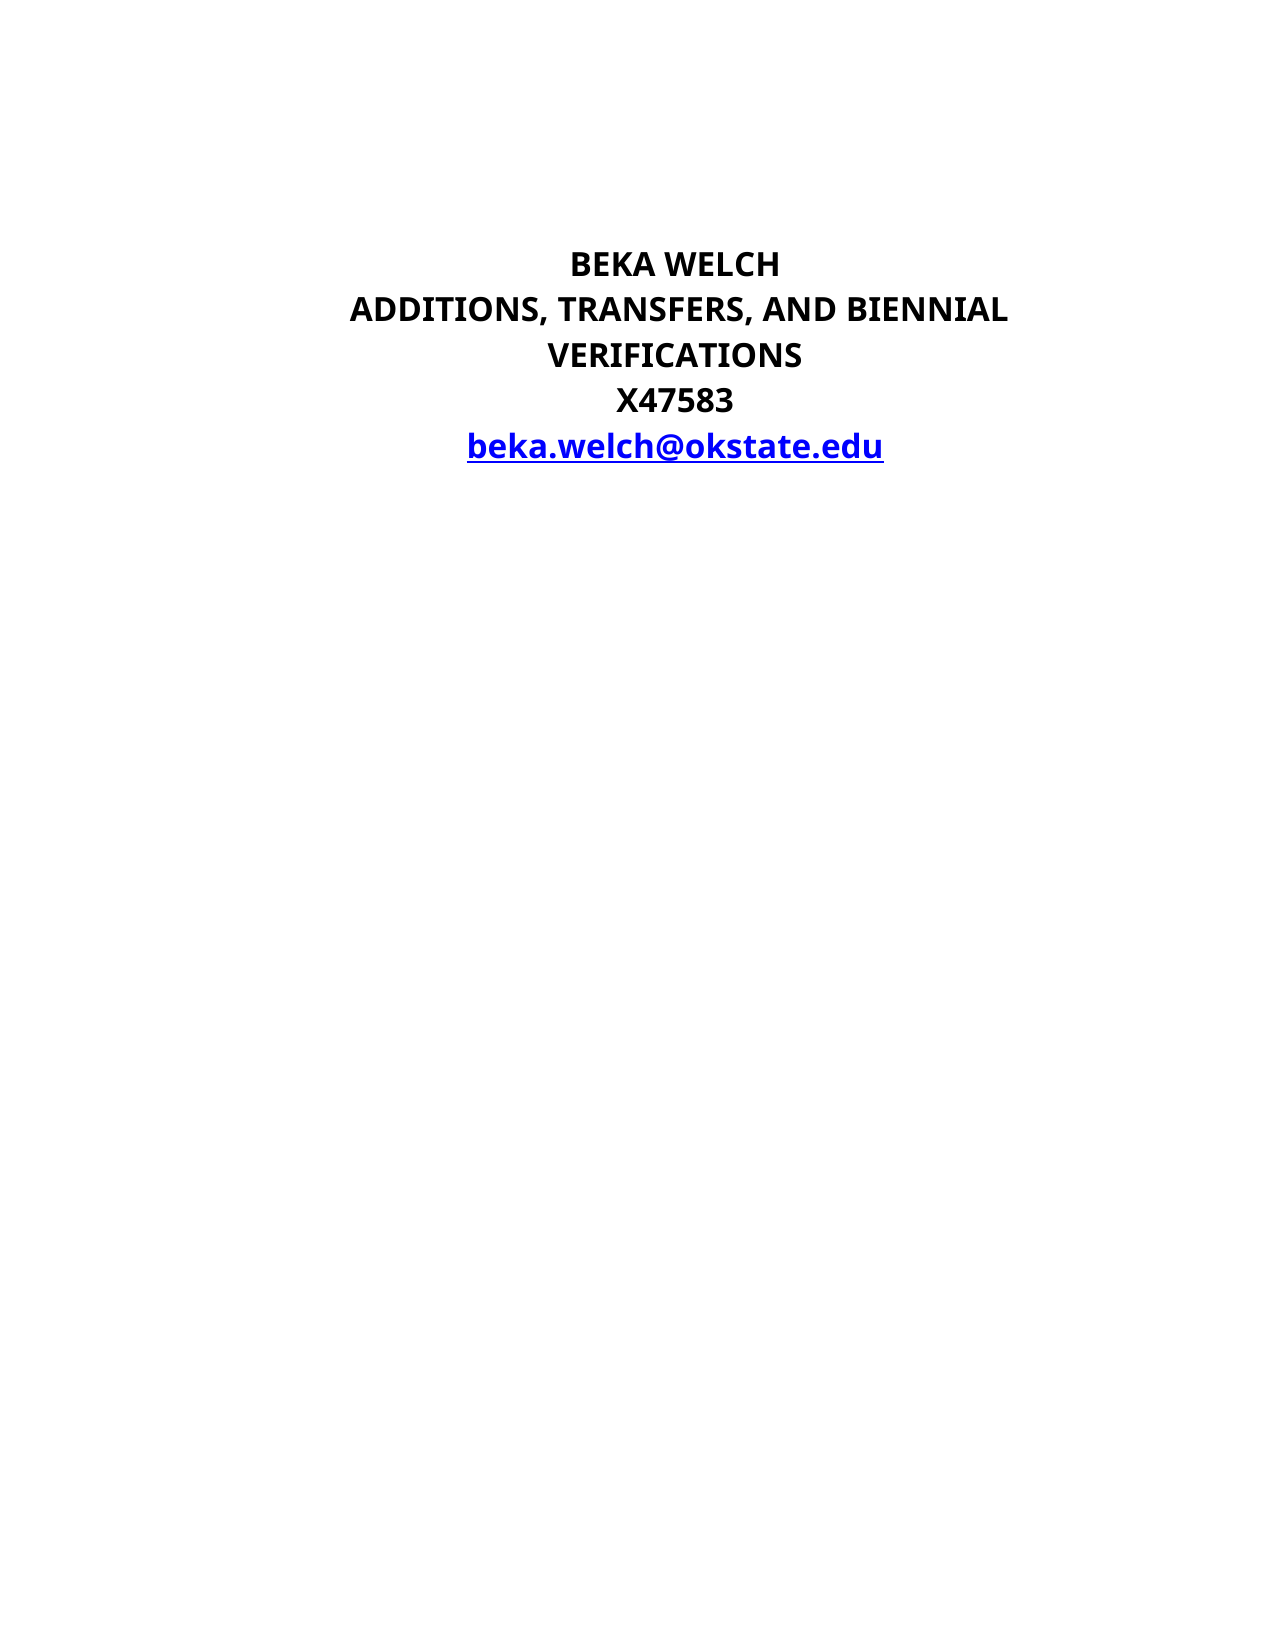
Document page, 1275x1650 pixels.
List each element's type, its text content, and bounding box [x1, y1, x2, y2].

list ADDITIONS, TRANSFERS, AND BIENNIAL VERIFICATIONS [262, 286, 1087, 377]
list beka.welch@okstate.edu [262, 422, 1087, 468]
list X47583 [262, 377, 1087, 422]
list BEKA WELCH [262, 241, 1087, 286]
